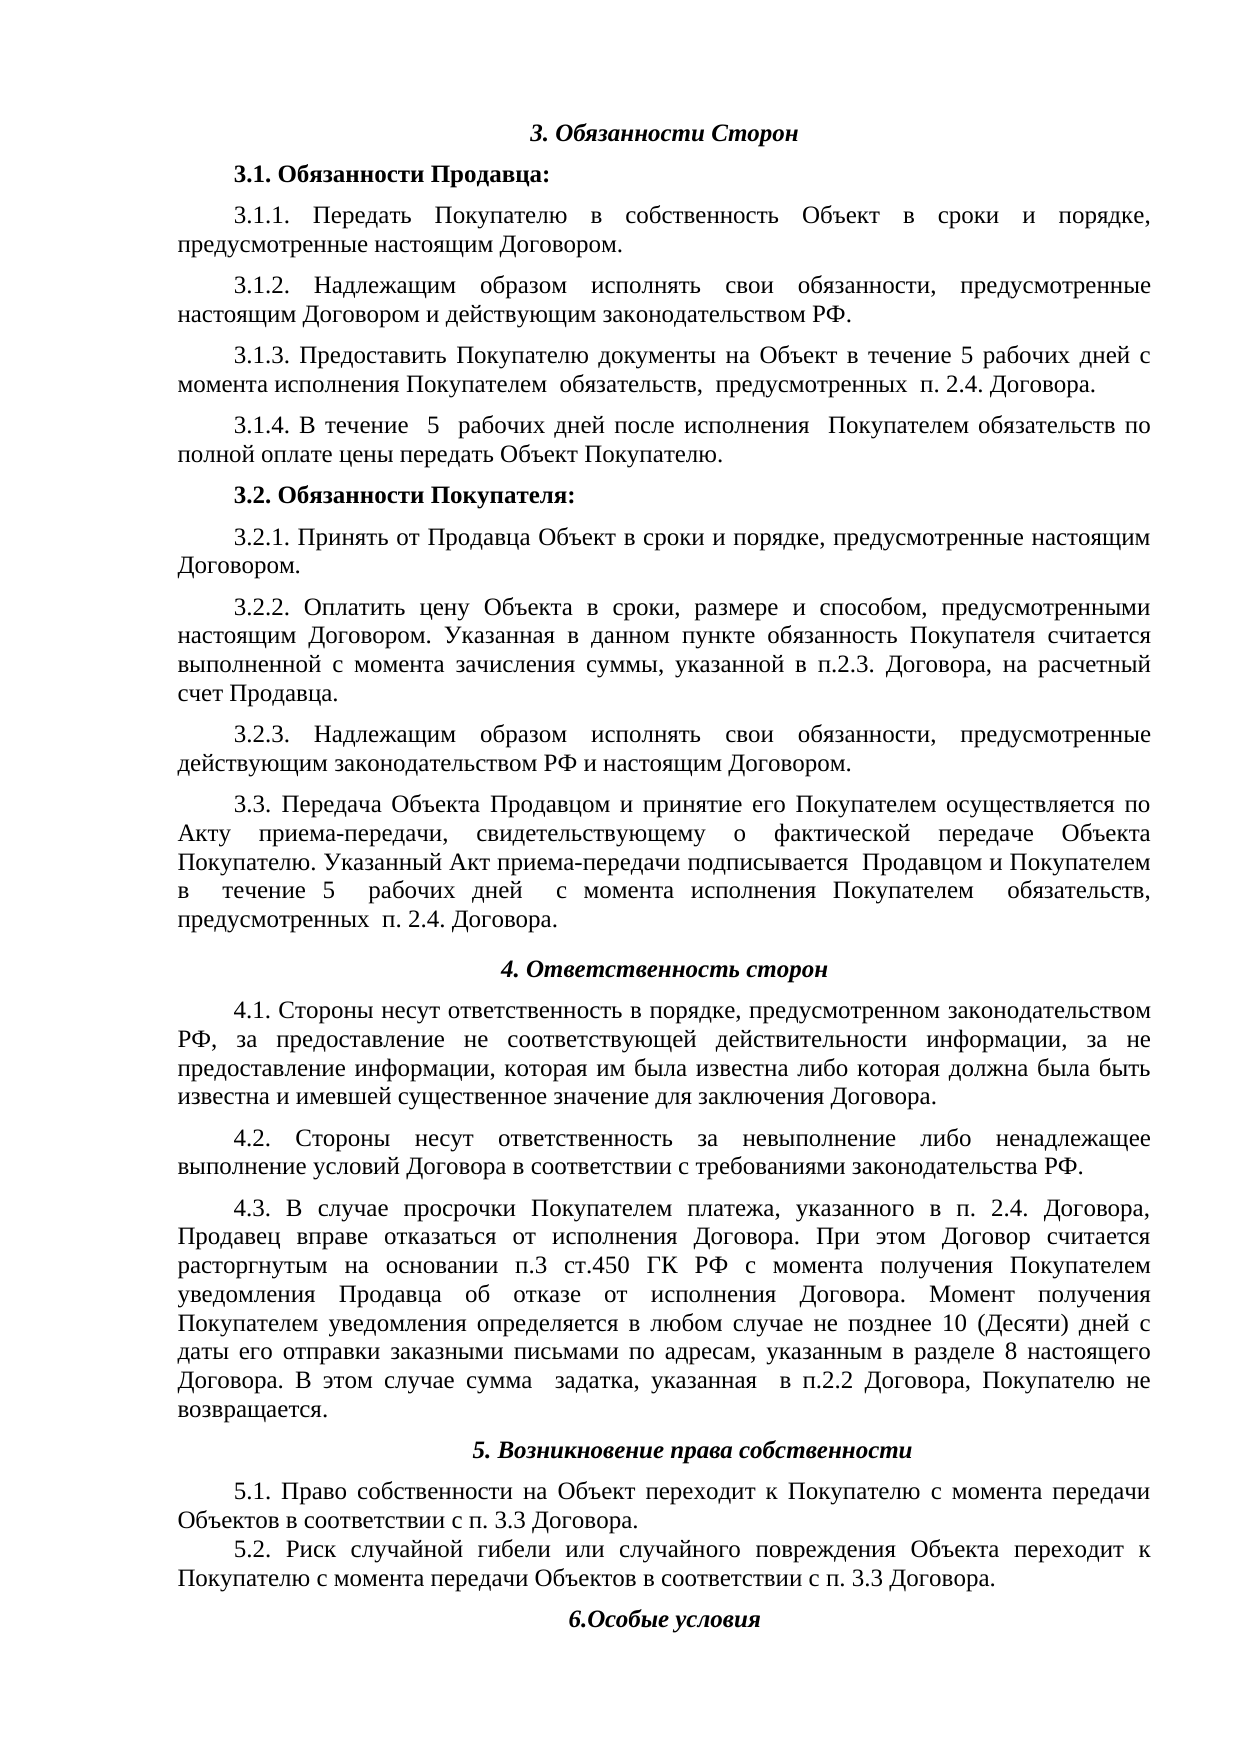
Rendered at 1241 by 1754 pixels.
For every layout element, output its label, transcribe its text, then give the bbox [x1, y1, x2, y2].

text 5. Возникновение права собственности [177, 1435, 1152, 1464]
text 3.1.2. Надлежащим образом исполнять свои обязанности, предусмотренные настоящим Договором и действующим законодательством РФ. [177, 271, 1152, 328]
text 4.2. Стороны несут ответственность за невыполнение либо ненадлежащее выполнение условий Договора в соответствии с требованиями законодательства РФ. [177, 1123, 1152, 1180]
text 3.2.2. Оплатить цену Объекта в сроки, размере и способом, предусмотренными настоящим Договором. Указанная в данном пункте обязанность Покупателя считается выполненной с момента зачисления суммы, указанной в п.2.3. Договора, на расчетный счет Продавца. [177, 592, 1152, 707]
subtitle 6.Особые условия [177, 1604, 1152, 1633]
subtitle 3. Обязанности Сторон [177, 118, 1152, 147]
subtitle 4. Ответственность сторон [177, 954, 1152, 983]
text 4.1. Стороны несут ответственность в порядке, предусмотренном законодательством РФ, за предоставление не соответствующей действительности информации, за не предоставление информации, которая им была известна либо которая должна была быть известна и имевшей существенное значение для заключения Договора. [177, 995, 1152, 1110]
text 3.2.1. Принять от Продавца Объект в сроки и порядке, предусмотренные настоящим Договором. [177, 522, 1152, 579]
text 3.3. Передача Объекта Продавцом и принятие его Покупателем осуществляется по Акту приема-передачи, свидетельствующему о фактической передаче Объекта Покупателю. Указанный Акт приема-передачи подписывается Продавцом и Покупателем в течение 5 рабочих дней с момента исполнения Покупателем обязательств, предусмотренных п. 2.4. Договора. [177, 789, 1152, 933]
text 3.1.3. Предоставить Покупателю документы на Объект в течение 5 рабочих дней с момента исполнения Покупателем обязательств, предусмотренных п. 2.4. Договора. [177, 341, 1152, 398]
text 3.1. Обязанности Продавца: [177, 159, 1152, 188]
text 5.1. Право собственности на Объект переходит к Покупателю с момента передачи Объектов в соответствии с п. 3.3 Договора. [177, 1476, 1152, 1534]
text 5.2. Риск случайной гибели или случайного повреждения Объекта переходит к Покупателю с момента передачи Объектов в соответствии с п. 3.3 Договора. [177, 1534, 1152, 1591]
text 3.1.1. Передать Покупателю в собственность Объект в сроки и порядке, предусмотренные настоящим Договором. [177, 201, 1152, 258]
text 3.2. Обязанности Покупателя: [177, 481, 1152, 509]
text 3.1.4. В течение 5 рабочих дней после исполнения Покупателем обязательств по полной оплате цены передать Объект Покупателю. [177, 411, 1152, 468]
text 3.2.3. Надлежащим образом исполнять свои обязанности, предусмотренные действующим законодательством РФ и настоящим Договором. [177, 719, 1152, 777]
text 4.3. В случае просрочки Покупателем платежа, указанного в п. 2.4. Договора, Продавец вправе отказаться от исполнения Договора. При этом Договор считается расторгнутым на основании п.3 ст.450 ГК РФ с момента получения Покупателем уведомления Продавца об отказе от исполнения Договора. Момент получения Покупателем уведомления определяется в любом случае не позднее 10 (Десяти) дней с даты его отправки заказными письмами по адресам, указанным в разделе 8 настоящего Договора. В этом случае сумма задатка, указанная в п.2.2 Договора, Покупателю не возвращается. [177, 1193, 1152, 1423]
